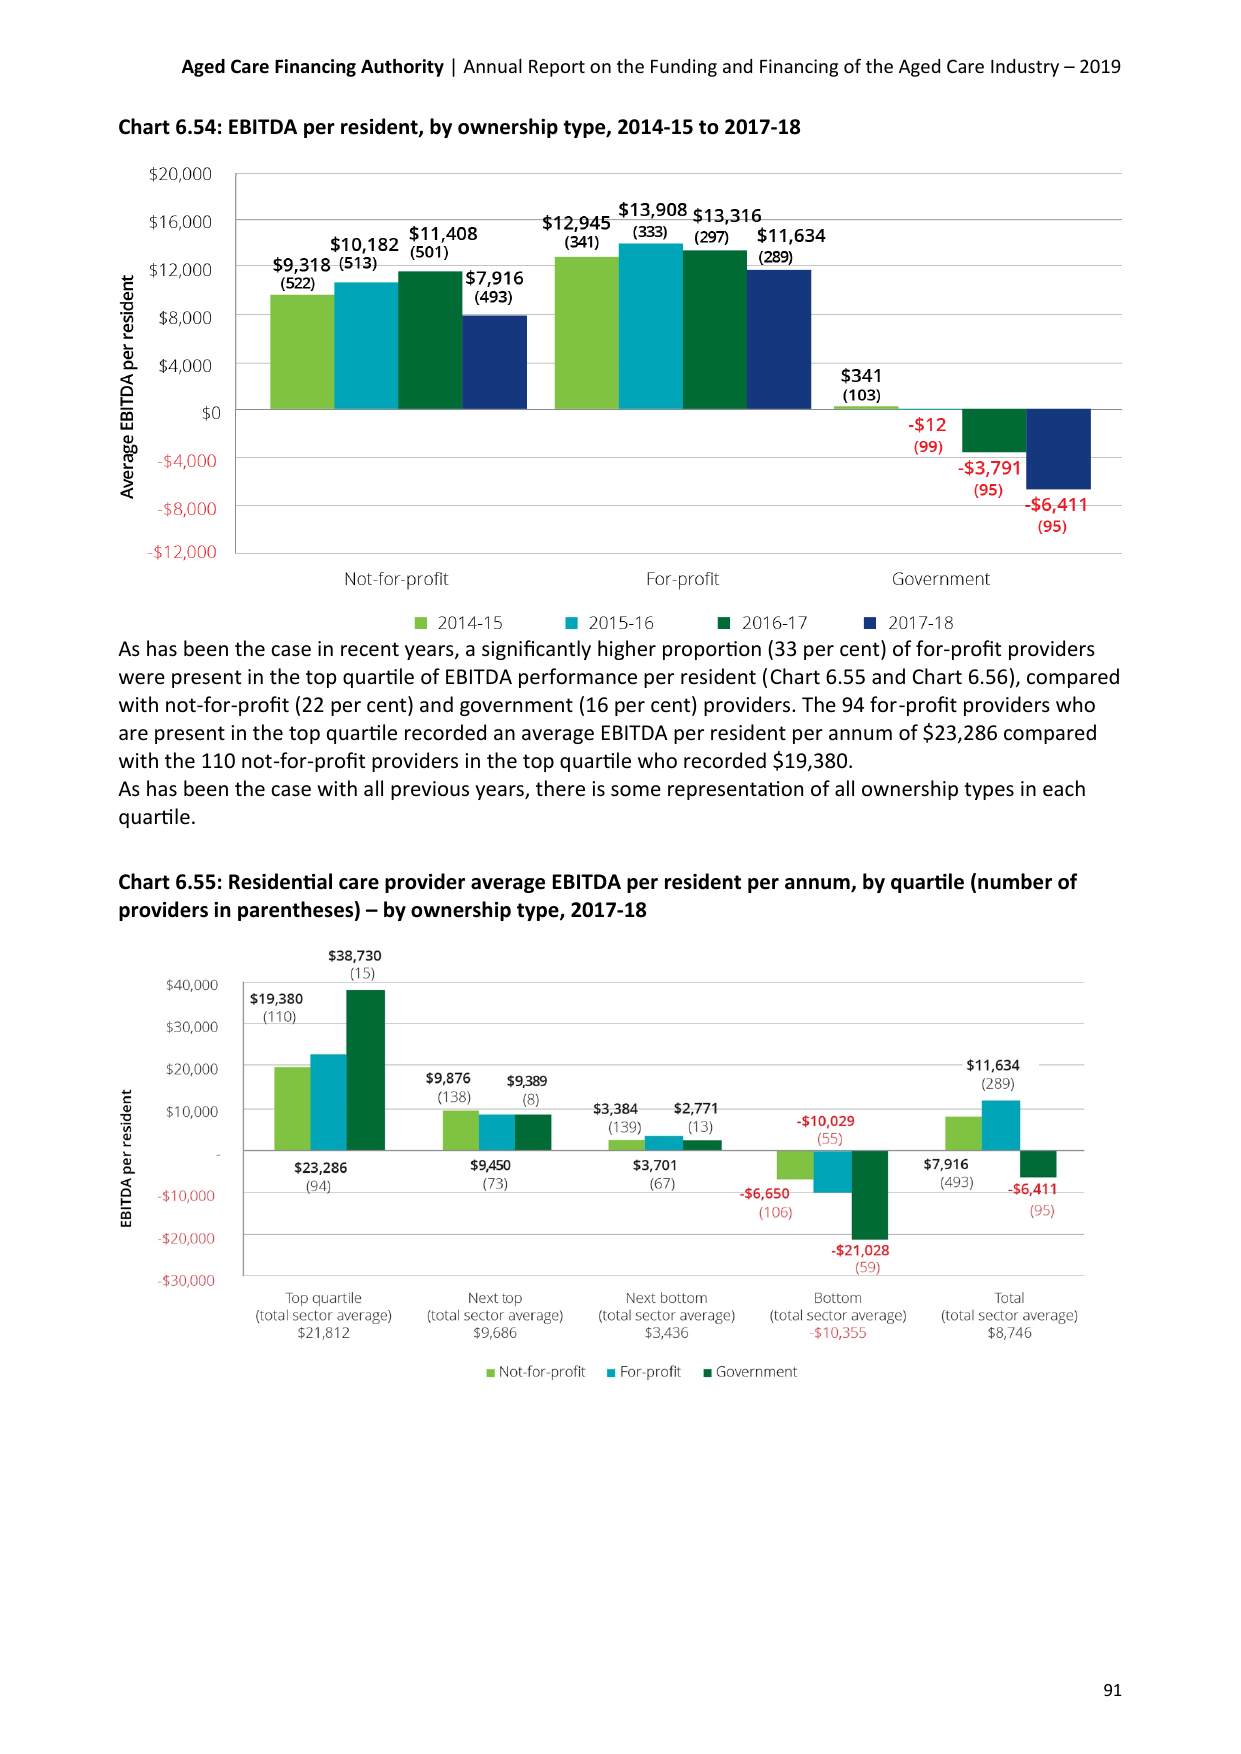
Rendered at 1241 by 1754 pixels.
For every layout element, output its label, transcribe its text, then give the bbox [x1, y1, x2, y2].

text Chart 6.18: EBITDA per resident, by ownership type, 2014-15 to 2017-18 [118, 112, 1122, 140]
picture [118, 948, 1085, 1381]
text As has been the case with all previous years, there is some representation of all ownership types in each quartile. [118, 774, 1122, 830]
text Chart 6.19: Residential care provider average EBITDA per resident per annum, by quartile (number of providers in parentheses) – by ownership type, 2017-18 [118, 867, 1122, 923]
text As has been the case in recent years, a significantly higher proportion (33 per cent) of for-profit providers were present in the top quartile of EBITDA performance per resident (Chart 6.19 and Chart 6.20), compared with not-for-profit (22 per cent) and government (16 per cent) providers. The 94 for-profit providers who are present in the top quartile recorded an average EBITDA per resident per annum of $23,286 compared with the 110 not-for-profit providers in the top quartile who recorded $19,380. [118, 634, 1122, 774]
picture [118, 165, 1123, 634]
